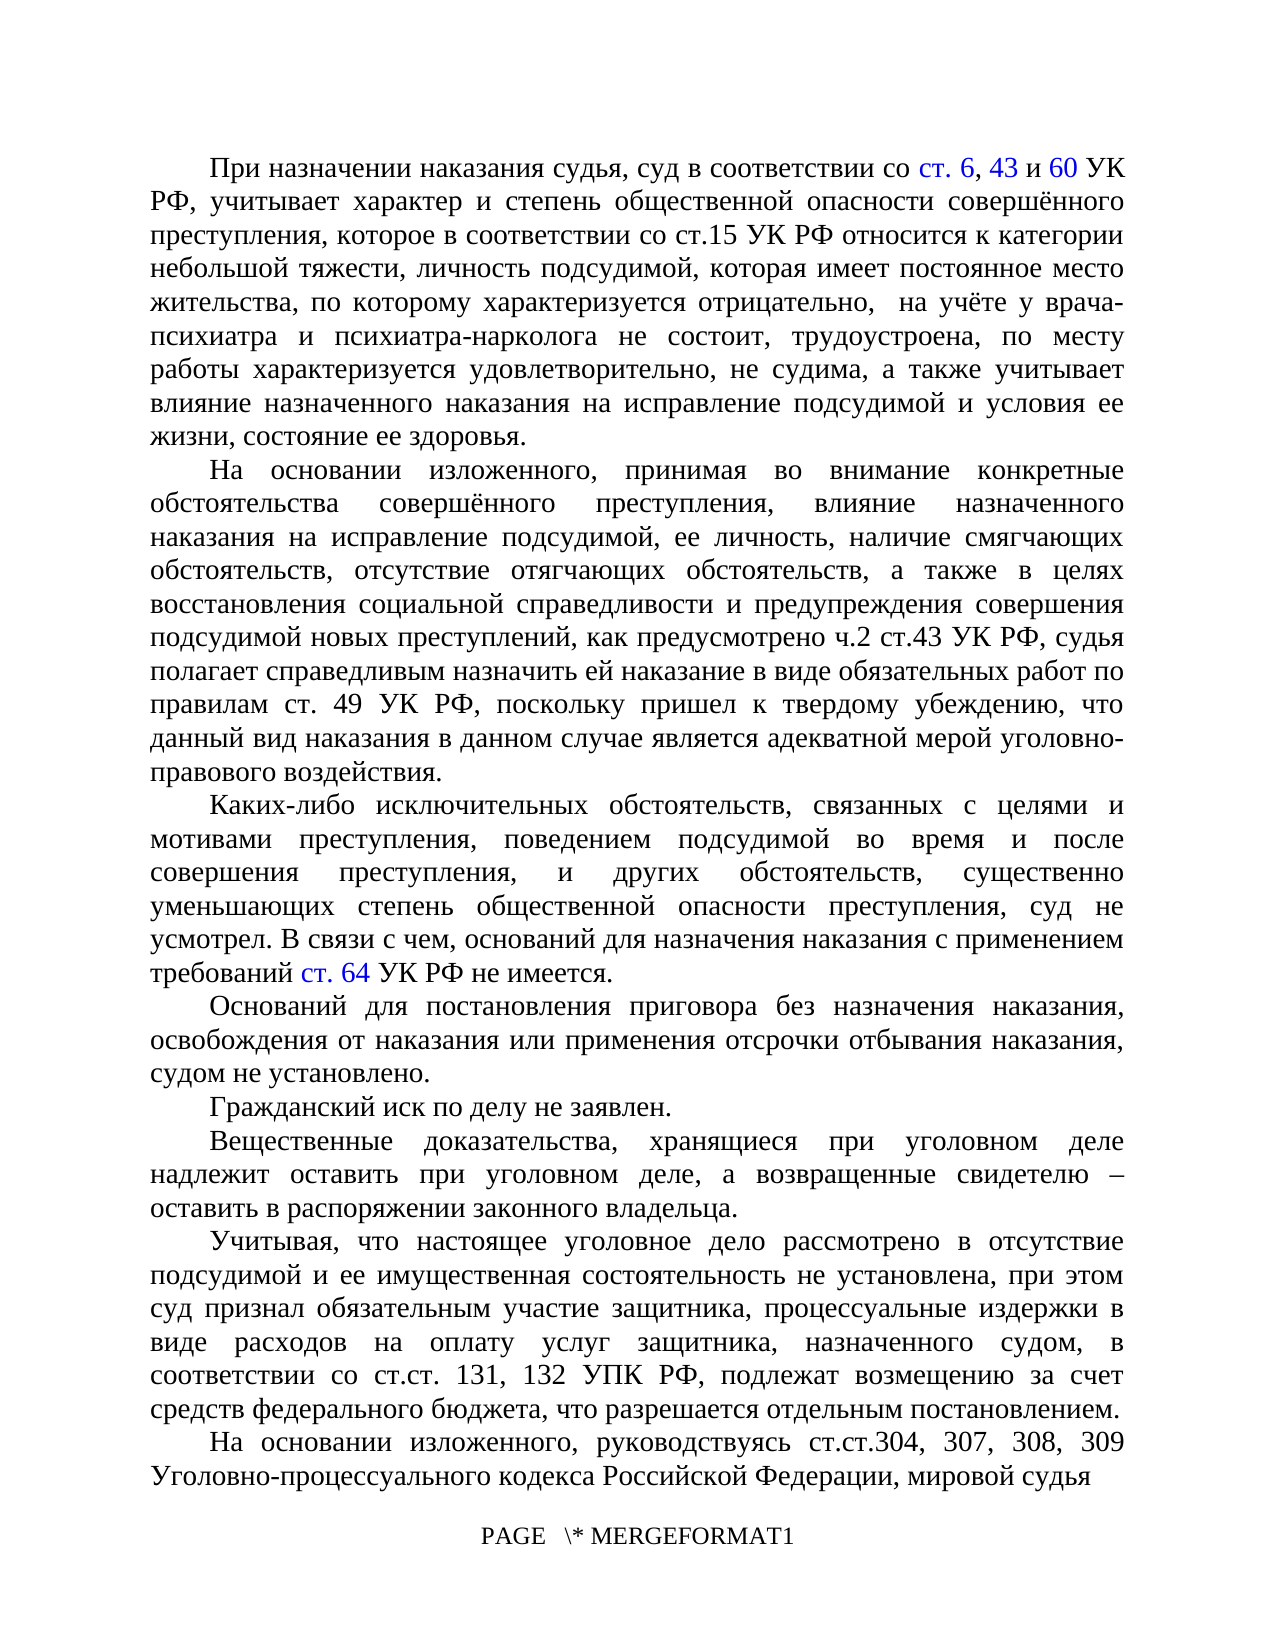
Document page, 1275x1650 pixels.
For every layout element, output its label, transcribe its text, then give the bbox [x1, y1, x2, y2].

text Каких-либо исключительных обстоятельств, связанных с целями и мотивами преступления, поведением подсудимой во время и после совершения преступления, и других обстоятельств, существенно уменьшающих степень общественной опасности преступления, суд не усмотрел. В связи с чем, оснований для назначения наказания с применением требований ст. 64 УК РФ не имеется. [150, 787, 1125, 988]
text На основании изложенного, принимая во внимание конкретные обстоятельства совершённого преступления, влияние назначенного наказания на исправление подсудимой, ее личность, наличие смягчающих обстоятельств, отсутствие отягчающих обстоятельств, а также в целях восстановления социальной справедливости и предупреждения совершения подсудимой новых преступлений, как предусмотрено ч.2 ст.43 УК РФ, судья полагает справедливым назначить ей наказание в виде обязательных работ по правилам ст. 49 УК РФ, поскольку пришел к твердому убеждению, что данный вид наказания в данном случае является адекватной мерой уголовно-правового воздействия. [150, 452, 1125, 787]
text Учитывая, что настоящее уголовное дело рассмотрено в отсутствие подсудимой и ее имущественная состоятельность не установлена, при этом суд признал обязательным участие защитника, процессуальные издержки в виде расходов на оплату услуг защитника, назначенного судом, в соответствии со ст.ст. 131, 132 УПК РФ, подлежат возмещению за счет средств федерального бюджета, что разрешается отдельным постановлением. [150, 1223, 1125, 1424]
text Оснований для постановления приговора без назначения наказания, освобождения от наказания или применения отсрочки отбывания наказания, судом не установлено. [150, 988, 1125, 1089]
text При назначении наказания судья, суд в соответствии со ст. 6, 43 и 60 УК РФ, учитывает характер и степень общественной опасности совершённого преступления, которое в соответствии со ст.15 УК РФ относится к категории небольшой тяжести, личность подсудимой, которая имеет постоянное место жительства, по которому характеризуется отрицательно, на учёте у врача-психиатра и психиатра-нарколога не состоит, трудоустроена, по месту работы характеризуется удовлетворительно, не судима, а также учитывает влияние назначенного наказания на исправление подсудимой и условия ее жизни, состояние ее здоровья. [150, 150, 1125, 452]
text Гражданский иск по делу не заявлен. [150, 1089, 1125, 1123]
text На основании изложенного, руководствуясь ст.ст.304, 307, 308, 309 Уголовно-процессуального кодекса Российской Федерации, мировой судья [150, 1424, 1125, 1492]
text Вещественные доказательства, хранящиеся при уголовном деле надлежит оставить при уголовном деле, а возвращенные свидетелю – оставить в распоряжении законного владельца. [150, 1123, 1125, 1223]
